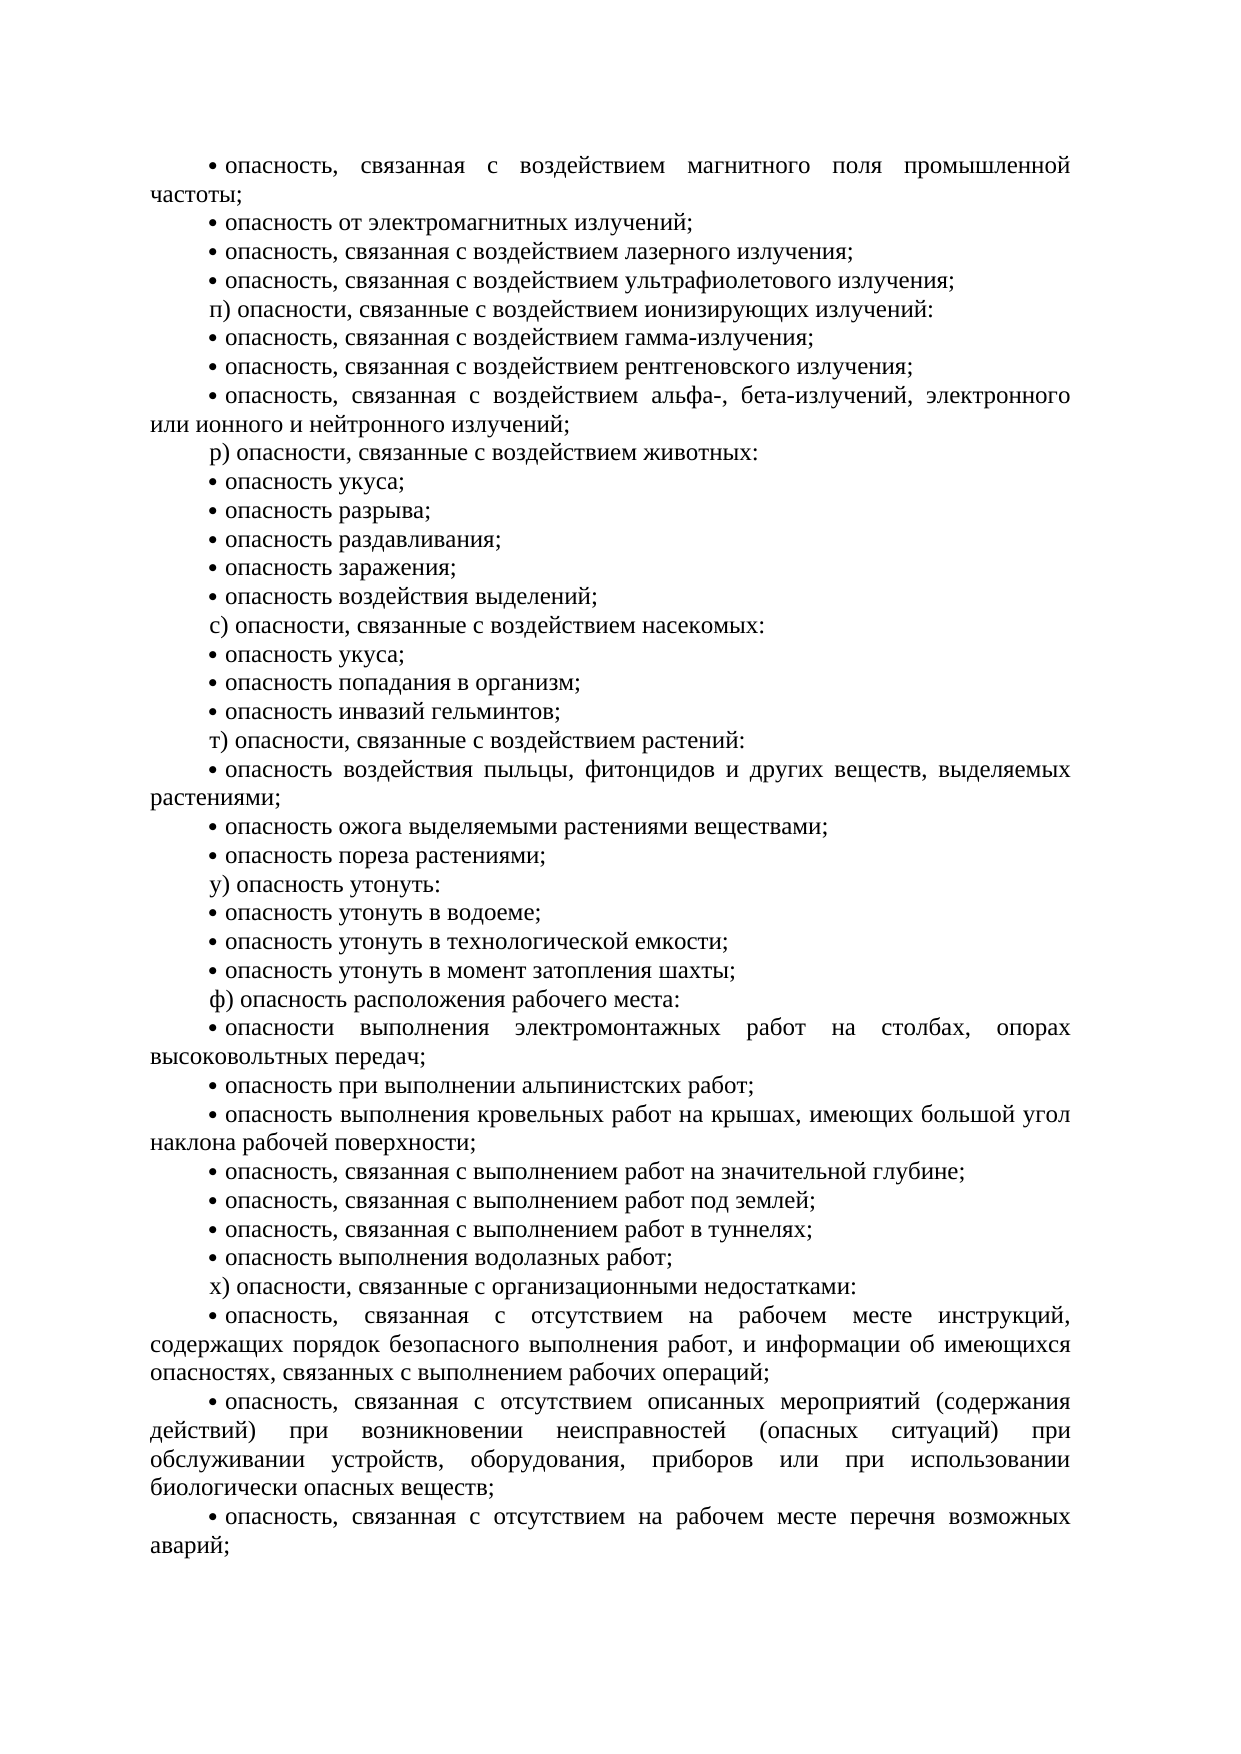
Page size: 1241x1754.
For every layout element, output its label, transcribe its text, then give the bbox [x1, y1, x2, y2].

list опасность, связанная с воздействием магнитного поля промышленной частоты; [150, 150, 1071, 207]
list опасность, связанная с воздействием ультрафиолетового излучения; [150, 265, 1071, 294]
list опасность при выполнении альпинистских работ; [150, 1070, 1071, 1099]
list опасность разрыва; [150, 495, 1071, 524]
list опасность ожога выделяемыми растениями веществами; [150, 811, 1071, 840]
list опасность, связанная с воздействием гамма-излучения; [150, 322, 1071, 351]
list опасность заражения; [150, 552, 1071, 581]
list опасность, связанная с выполнением работ на значительной глубине; [150, 1156, 1071, 1185]
list опасность инвазий гельминтов; [150, 696, 1071, 725]
list опасность выполнения кровельных работ на крышах, имеющих большой угол наклона рабочей поверхности; [150, 1099, 1071, 1156]
list опасность укуса; [150, 639, 1071, 667]
list опасность, связанная с отсутствием описанных мероприятий (содержания действий) при возникновении неисправностей (опасных ситуаций) при обслуживании устройств, оборудования, приборов или при использовании биологически опасных веществ; [150, 1386, 1071, 1501]
list опасность, связанная с воздействием рентгеновского излучения; [150, 351, 1071, 380]
list опасность воздействия пыльцы, фитонцидов и других веществ, выделяемых растениями; [150, 754, 1071, 811]
list опасности выполнения электромонтажных работ на столбах, опорах высоковольтных передач; [150, 1012, 1071, 1070]
list опасность раздавливания; [150, 524, 1071, 552]
list опасность утонуть в водоеме; [150, 897, 1071, 926]
list опасность, связанная с воздействием лазерного излучения; [150, 236, 1071, 265]
list опасность, связанная с выполнением работ в туннелях; [150, 1214, 1071, 1242]
list опасность, связанная с отсутствием на рабочем месте инструкций, содержащих порядок безопасного выполнения работ, и информации об имеющихся опасностях, связанных с выполнением рабочих операций; [150, 1300, 1071, 1386]
list опасность выполнения водолазных работ; [150, 1242, 1071, 1271]
list опасность, связанная с воздействием альфа-, бета-излучений, электронного или ионного и нейтронного излучений; [150, 380, 1071, 437]
text х) опасности, связанные с организационными недостатками: [150, 1271, 1090, 1300]
list опасность утонуть в момент затопления шахты; [150, 955, 1071, 984]
text т) опасности, связанные с воздействием растений: [150, 725, 1090, 754]
list опасность, связанная с выполнением работ под землей; [150, 1185, 1071, 1214]
list опасность утонуть в технологической емкости; [150, 926, 1071, 955]
text с) опасности, связанные с воздействием насекомых: [150, 610, 1090, 639]
text у) опасность утонуть: [150, 869, 1090, 897]
list опасность, связанная с отсутствием на рабочем месте перечня возможных аварий; [150, 1501, 1071, 1559]
text ф) опасность расположения рабочего места: [150, 984, 1090, 1012]
list опасность от электромагнитных излучений; [150, 207, 1071, 236]
list опасность воздействия выделений; [150, 581, 1071, 610]
text р) опасности, связанные с воздействием животных: [150, 437, 1090, 466]
list опасность укуса; [150, 466, 1071, 495]
text п) опасности, связанные с воздействием ионизирующих излучений: [150, 294, 1090, 322]
list опасность попадания в организм; [150, 667, 1071, 696]
list опасность пореза растениями; [150, 840, 1071, 869]
